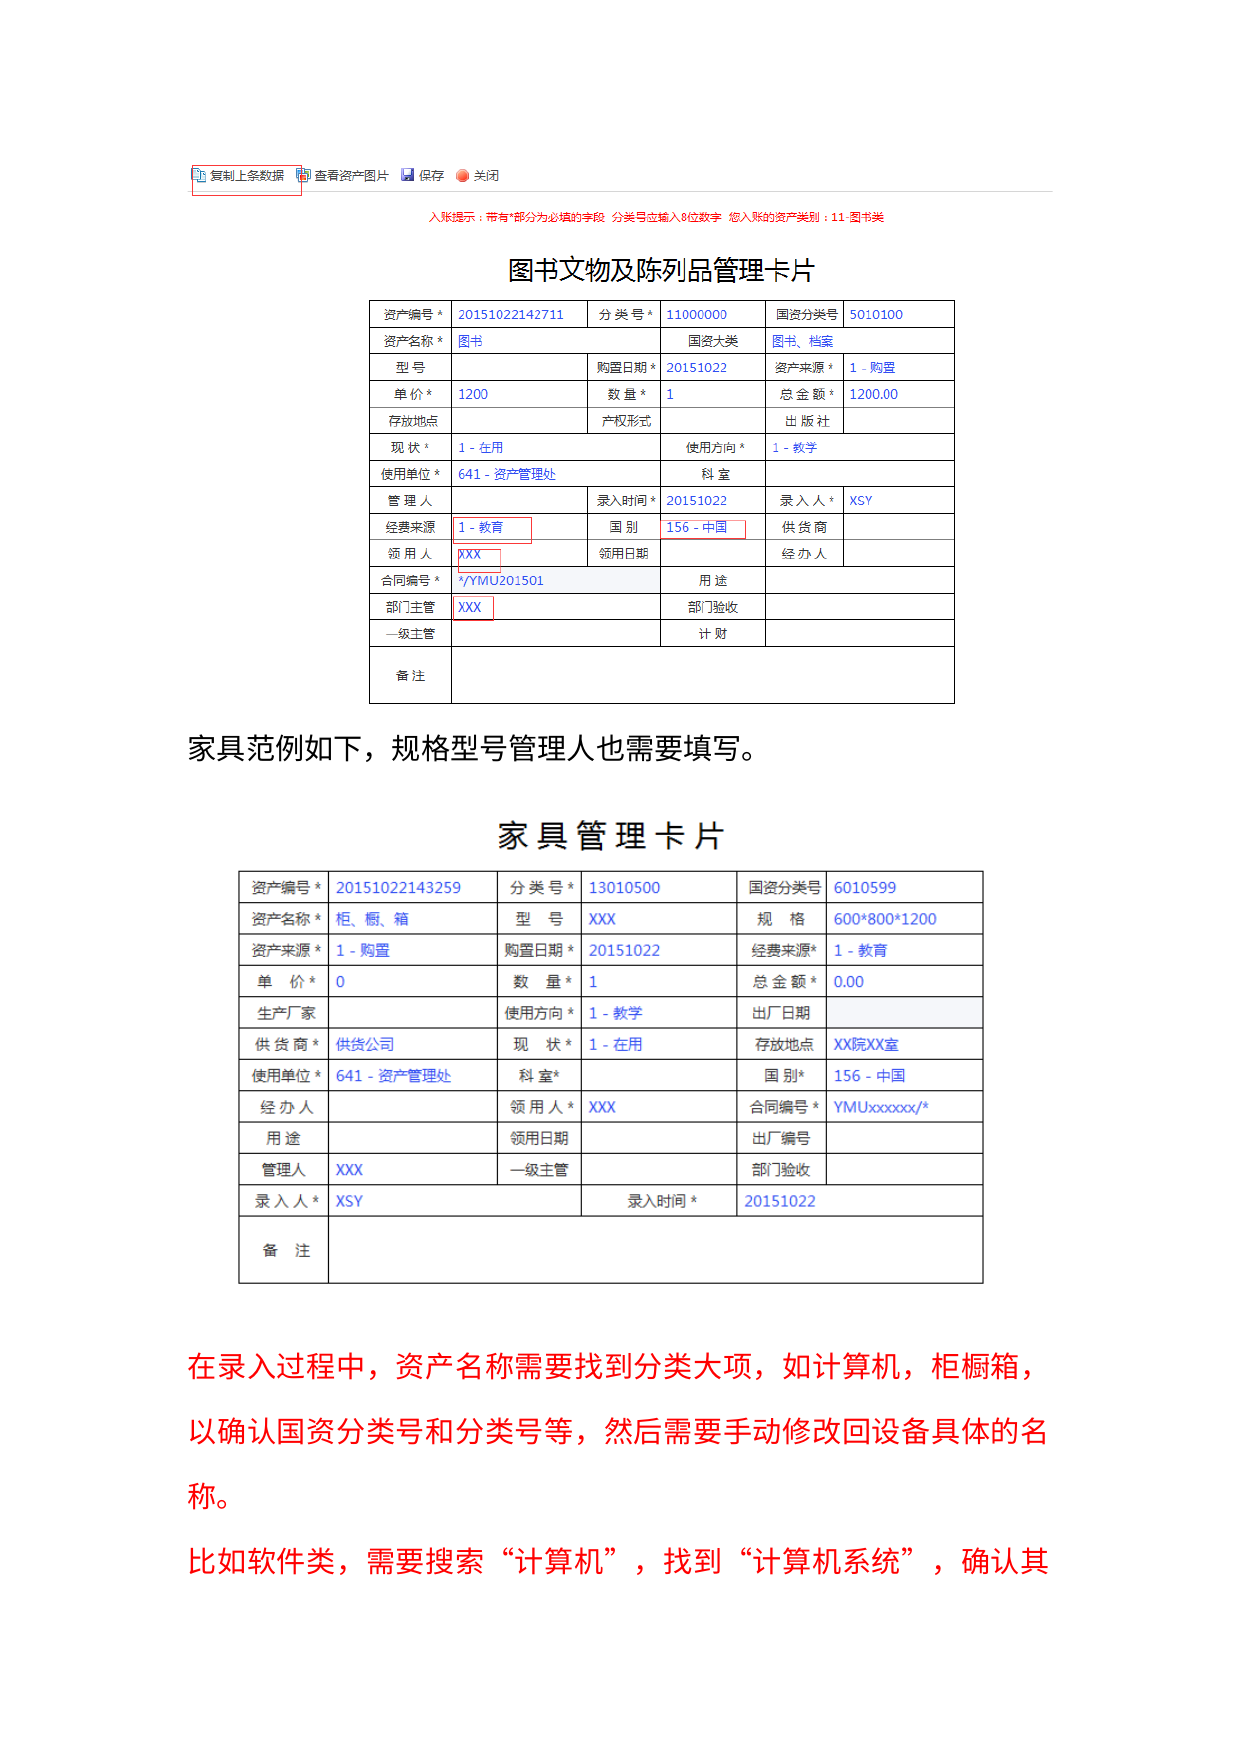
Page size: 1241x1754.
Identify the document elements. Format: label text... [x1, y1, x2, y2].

text 在录入过程中，资产名称需要找到分类大项，如计算机，柜橱箱，以确认国资分类号和分类号等，然后需要手动修改回设备具体的名称。 [187, 1332, 1053, 1527]
picture [187, 162, 1053, 710]
picture [187, 779, 1053, 1304]
text 家具范例如下，规格型号管理人也需要填写。 [187, 714, 1053, 779]
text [187, 1527, 1053, 1592]
